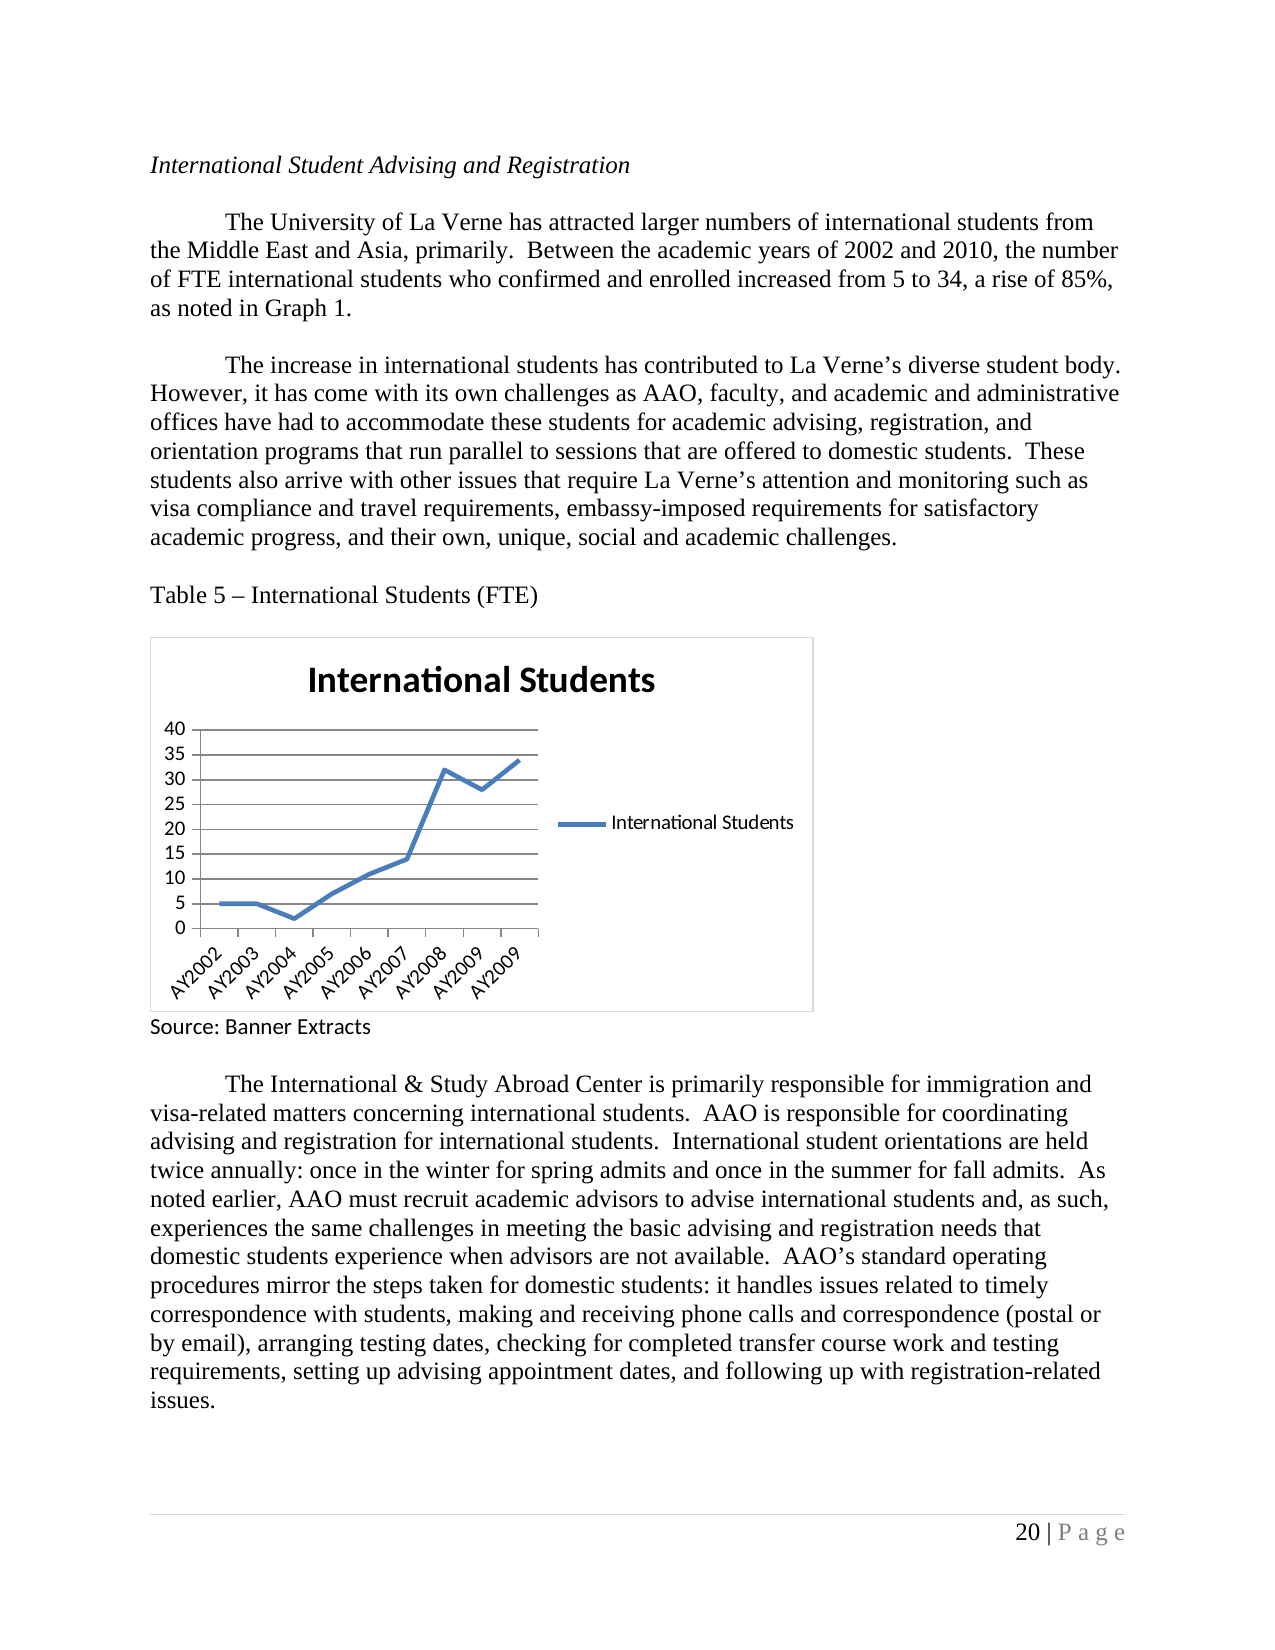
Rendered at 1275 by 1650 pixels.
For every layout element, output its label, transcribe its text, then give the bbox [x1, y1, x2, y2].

text The University of La Verne has attracted larger numbers of international students from the Middle East and Asia, primarily. Between the academic years of 2002 and 2010, the number of FTE international students who confirmed and enrolled increased from 5 to 34, a rise of 85%, as noted in Graph 1. [150, 207, 1125, 322]
text Source: Banner Extracts [150, 1012, 1125, 1040]
text Table 5 – International Students (FTE) [150, 580, 1125, 608]
text The increase in international students has contributed to La Verne’s diverse student body. However, it has come with its own challenges as AAO, faculty, and academic and administrative offices have had to accommodate these students for academic advising, registration, and orientation programs that run parallel to sessions that are offered to domestic students. These students also arrive with other issues that require La Verne’s attention and monitoring such as visa compliance and travel requirements, embassy-imposed requirements for satisfactory academic progress, and their own, unique, social and academic challenges. [150, 350, 1125, 551]
text The International & Study Abroad Center is primarily responsible for immigration and visa-related matters concerning international students. AAO is responsible for coordinating advising and registration for international students. International student orientations are held twice annually: once in the winter for spring admits and once in the summer for fall admits. As noted earlier, AAO must recruit academic advisors to advise international students and, as such, experiences the same challenges in meeting the basic advising and registration needs that domestic students experience when advisors are not available. AAO’s standard operating procedures mirror the steps taken for domestic students: it handles issues related to timely correspondence with students, making and receiving phone calls and correspondence (postal or by email), arranging testing dates, checking for completed transfer course work and testing requirements, setting up advising appointment dates, and following up with registration-related issues. [150, 1069, 1125, 1414]
text International Student Advising and Registration [150, 150, 1125, 179]
